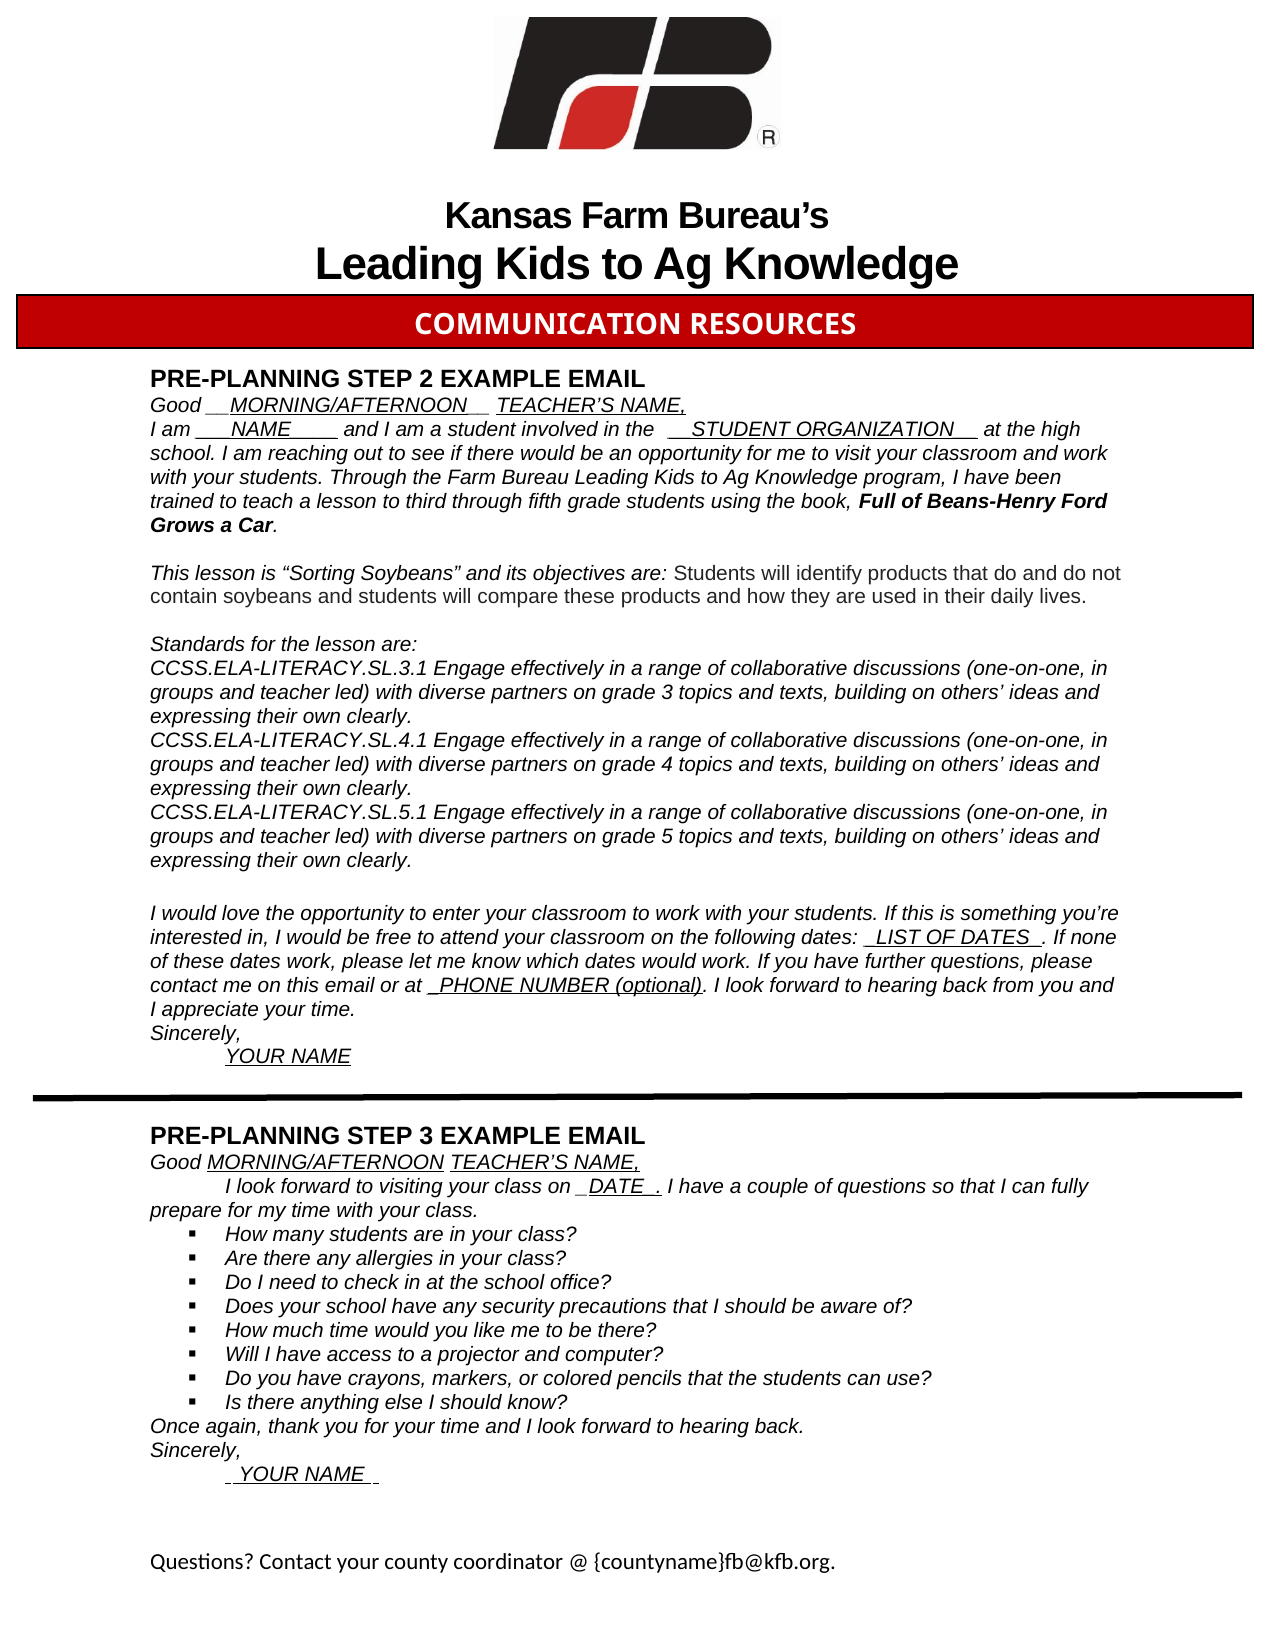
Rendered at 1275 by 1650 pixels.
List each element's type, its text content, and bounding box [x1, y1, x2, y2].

text I look forward to visiting your class on _DATE_. I have a couple of questions so that I can fully prepare for my time with your class. [150, 1174, 1125, 1222]
text PRE-PLANNING STEP 3 EXAMPLE EMAIL [150, 1121, 1125, 1150]
list Do I need to check in at the school office? [187, 1270, 1125, 1294]
text I would love the opportunity to enter your classroom to work with your students. If this is something you’re interested in, I would be free to attend your classroom on the following dates: _LIST OF DATES_. If none of these dates work, please let me know which dates would work. If you have further questions, please contact me on this email or at _PHONE NUMBER (optional). I look forward to hearing back from you and I appreciate your time. [150, 901, 1125, 1020]
text Sincerely, [150, 1020, 1125, 1044]
text YOUR NAME [150, 1044, 1125, 1068]
text Once again, thank you for your time and I look forward to hearing back. [150, 1414, 1125, 1438]
text Sincerely, [150, 1438, 1125, 1462]
text Good __MORNING/AFTERNOON__ TEACHER’S NAME, [150, 393, 1125, 417]
list How much time would you like me to be there? [187, 1318, 1125, 1342]
list Will I have access to a projector and computer? [187, 1342, 1125, 1366]
text Good MORNING/AFTERNOON TEACHER’S NAME, [150, 1150, 1125, 1174]
text PRE-PLANNING STEP 2 EXAMPLE EMAIL [150, 364, 1125, 393]
title Leading Kids to Ag Knowledge [150, 236, 1125, 289]
title Kansas Farm Bureau’s [150, 193, 1125, 236]
list Is there anything else I should know? [187, 1390, 1125, 1414]
list Are there any allergies in your class? [187, 1246, 1125, 1270]
text YOUR NAME [225, 1462, 1125, 1486]
text I am ___NAME____ and I am a student involved in the __STUDENT ORGANIZATION__ at the high school. I am reaching out to see if there would be an opportunity for me to visit your classroom and work with your students. Through the Farm Bureau Leading Kids to Ag Knowledge program, I have been trained to teach a lesson to third through fifth grade students using the book, Full of Beans-Henry Ford Grows a Car. This lesson is “Sorting Soybeans” and its objectives are: Students will identify products that do and do not contain soybeans and students will compare these products and how they are used in their daily lives. [150, 417, 1125, 608]
list How many students are in your class? [187, 1222, 1125, 1246]
text Standards for the lesson are: CCSS.ELA-LITERACY.SL.3.1 Engage effectively in a range of collaborative discussions (one-on-one, in groups and teacher led) with diverse partners on grade 3 topics and texts, building on others’ ideas and expressing their own clearly. CCSS.ELA-LITERACY.SL.4.1 Engage effectively in a range of collaborative discussions (one-on-one, in groups and teacher led) with diverse partners on grade 4 topics and texts, building on others’ ideas and expressing their own clearly. CCSS.ELA-LITERACY.SL.5.1 Engage effectively in a range of collaborative discussions (one-on-one, in groups and teacher led) with diverse partners on grade 5 topics and texts, building on others’ ideas and expressing their own clearly. [150, 608, 1125, 901]
list Do you have crayons, markers, or colored pencils that the students can use? [187, 1366, 1125, 1390]
picture [493, 17, 782, 150]
list Does your school have any security precautions that I should be aware of? [187, 1294, 1125, 1318]
